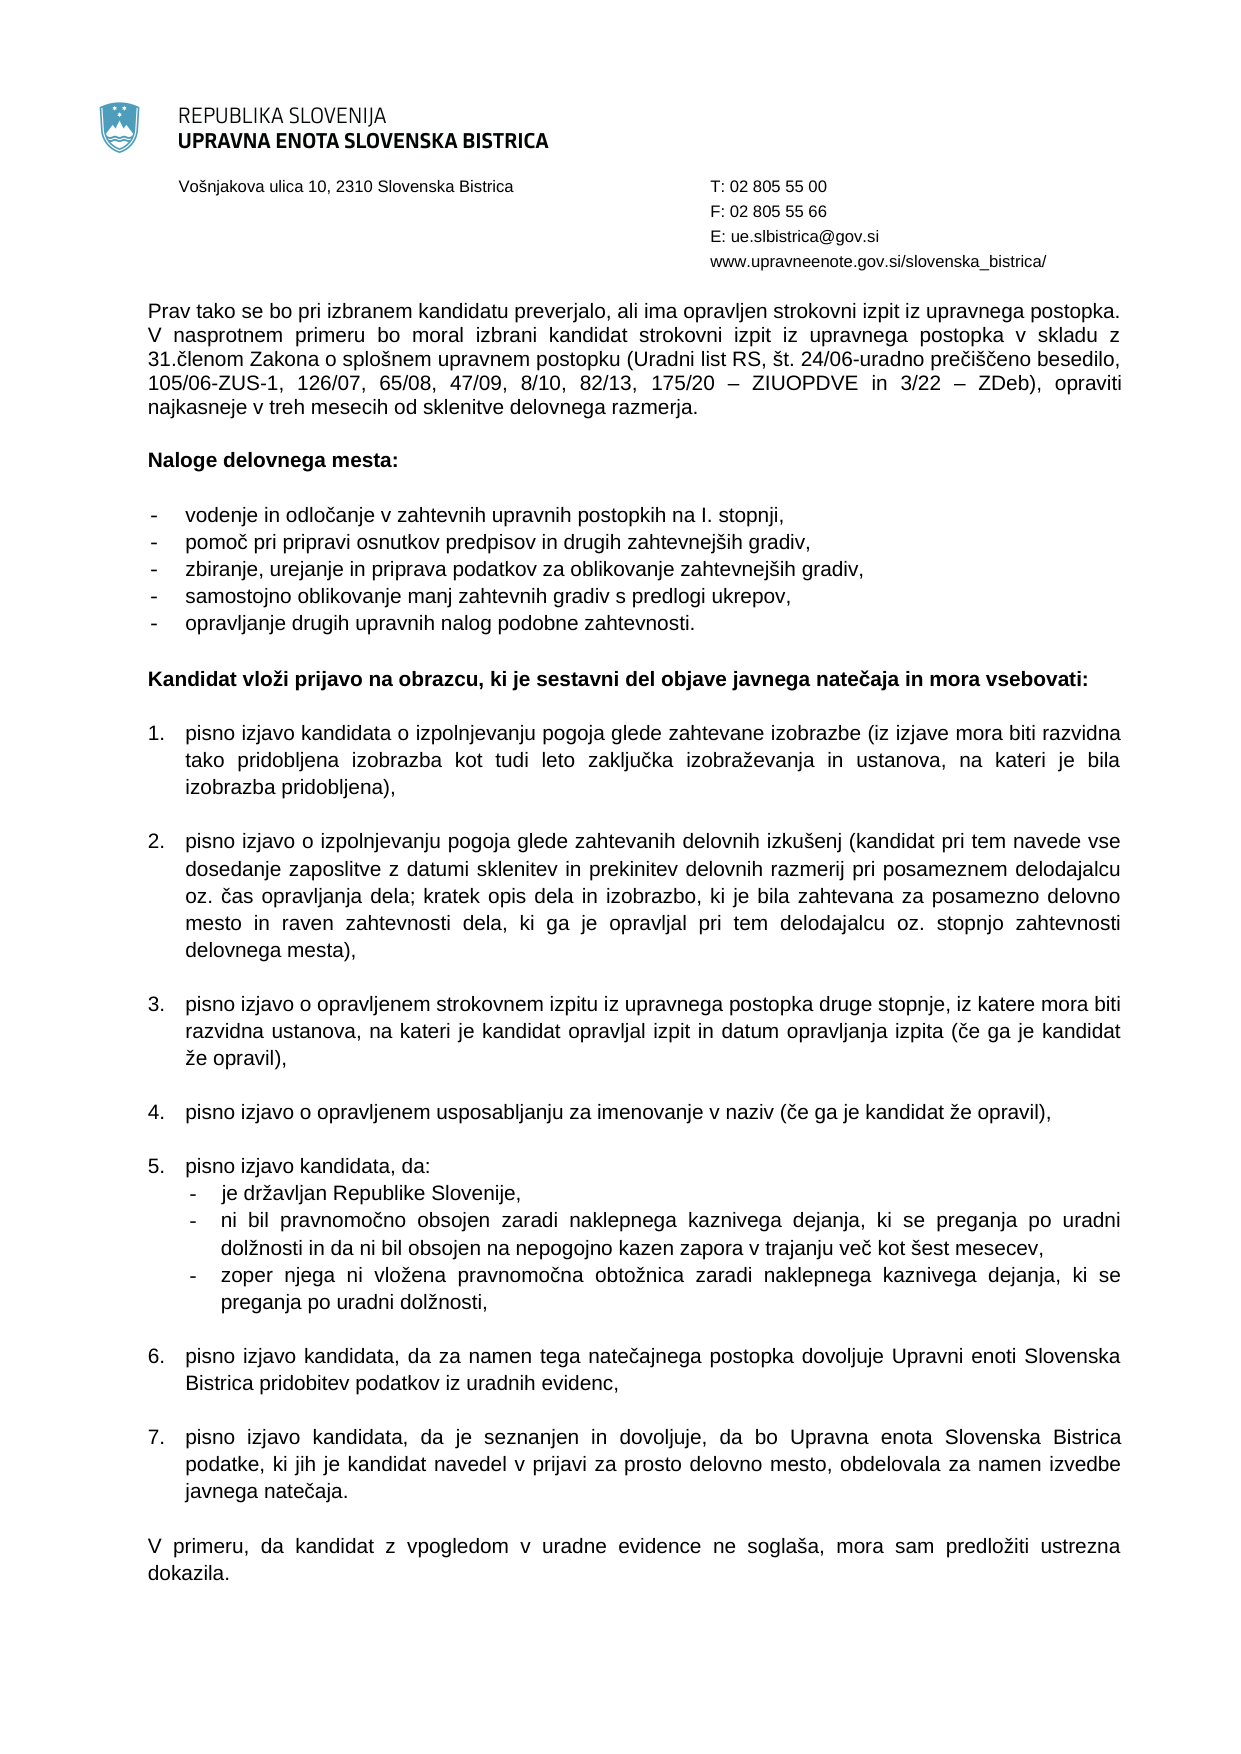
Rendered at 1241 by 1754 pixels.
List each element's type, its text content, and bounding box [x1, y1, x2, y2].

list pomoč pri pripravi osnutkov predpisov in drugih zahtevnejših gradiv, [148, 528, 1122, 555]
list pisno izjavo o opravljenem strokovnem izpitu iz upravnega postopka druge stopnje, iz katere mora biti razvidna ustanova, na kateri je kandidat opravljal izpit in datum opravljanja izpita (če ga je kandidat že opravil), [148, 989, 1122, 1070]
list pisno izjavo kandidata o izpolnjevanju pogoja glede zahtevane izobrazbe (iz izjave mora biti razvidna tako pridobljena izobrazba kot tudi leto zaključka izobraževanja in ustanova, na kateri je bila izobrazba pridobljena), [148, 718, 1122, 799]
list vodenje in odločanje v zahtevnih upravnih postopkih na I. stopnji, [148, 501, 1122, 528]
picture [0, 0, 709, 160]
list pisno izjavo kandidata, da za namen tega natečajnega postopka dovoljuje Upravni enoti Slovenska Bistrica pridobitev podatkov iz uradnih evidenc, [148, 1341, 1122, 1395]
list pisno izjavo kandidata, da je seznanjen in dovoljuje, da bo Upravna enota Slovenska Bistrica podatke, ki jih je kandidat navedel v prijavi za prosto delovno mesto, obdelovala za namen izvedbe javnega natečaja. [148, 1422, 1122, 1503]
text V primeru, da kandidat z vpogledom v uradne evidence ne soglaša, mora sam predložiti ustrezna dokazila. [148, 1530, 1122, 1584]
list samostojno oblikovanje manj zahtevnih gradiv s predlogi ukrepov, [148, 582, 1122, 609]
list pisno izjavo o izpolnjevanju pogoja glede zahtevanih delovnih izkušenj (kandidat pri tem navede vse dosedanje zaposlitve z datumi sklenitev in prekinitev delovnih razmerij pri posameznem delodajalcu oz. čas opravljanja dela; kratek opis dela in izobrazbo, ki je bila zahtevana za posamezno delovno mesto in raven zahtevnosti dela, ki ga je opravljal pri tem delodajalcu oz. stopnjo zahtevnosti delovnega mesta), [148, 826, 1122, 962]
list ni bil pravnomočno obsojen zaradi naklepnega kaznivega dejanja, ki se preganja po uradni dolžnosti in da ni bil obsojen na nepogojno kazen zapora v trajanju več kot šest mesecev, [189, 1205, 1122, 1259]
list zoper njega ni vložena pravnomočna obtožnica zaradi naklepnega kaznivega dejanja, ki se preganja po uradni dolžnosti, [189, 1259, 1122, 1314]
list zbiranje, urejanje in priprava podatkov za oblikovanje zahtevnejših gradiv, [148, 555, 1122, 582]
list opravljanje drugih upravnih nalog podobne zahtevnosti. [148, 609, 1122, 637]
text Naloge delovnega mesta: [148, 448, 1122, 472]
list pisno izjavo o opravljenem usposabljanju za imenovanje v naziv (če ga je kandidat že opravil), [148, 1097, 1122, 1124]
text Kandidat vloži prijavo na obrazcu, ki je sestavni del objave javnega natečaja in mora vsebovati: [148, 664, 1122, 691]
text Prav tako se bo pri izbranem kandidatu preverjalo, ali ima opravljen strokovni izpit iz upravnega postopka. V nasprotnem primeru bo moral izbrani kandidat strokovni izpit iz upravnega postopka v skladu z 31.členom Zakona o splošnem upravnem postopku (Uradni list RS, št. 24/06-uradno prečiščeno besedilo, 105/06-ZUS-1, 126/07, 65/08, 47/09, 8/10, 82/13, 175/20 – ZIUOPDVE in 3/22 – ZDeb), opraviti najkasneje v treh mesecih od sklenitve delovnega razmerja. [148, 299, 1122, 419]
list je državljan Republike Slovenije, [189, 1178, 1122, 1205]
list pisno izjavo kandidata, da: [148, 1151, 1122, 1178]
